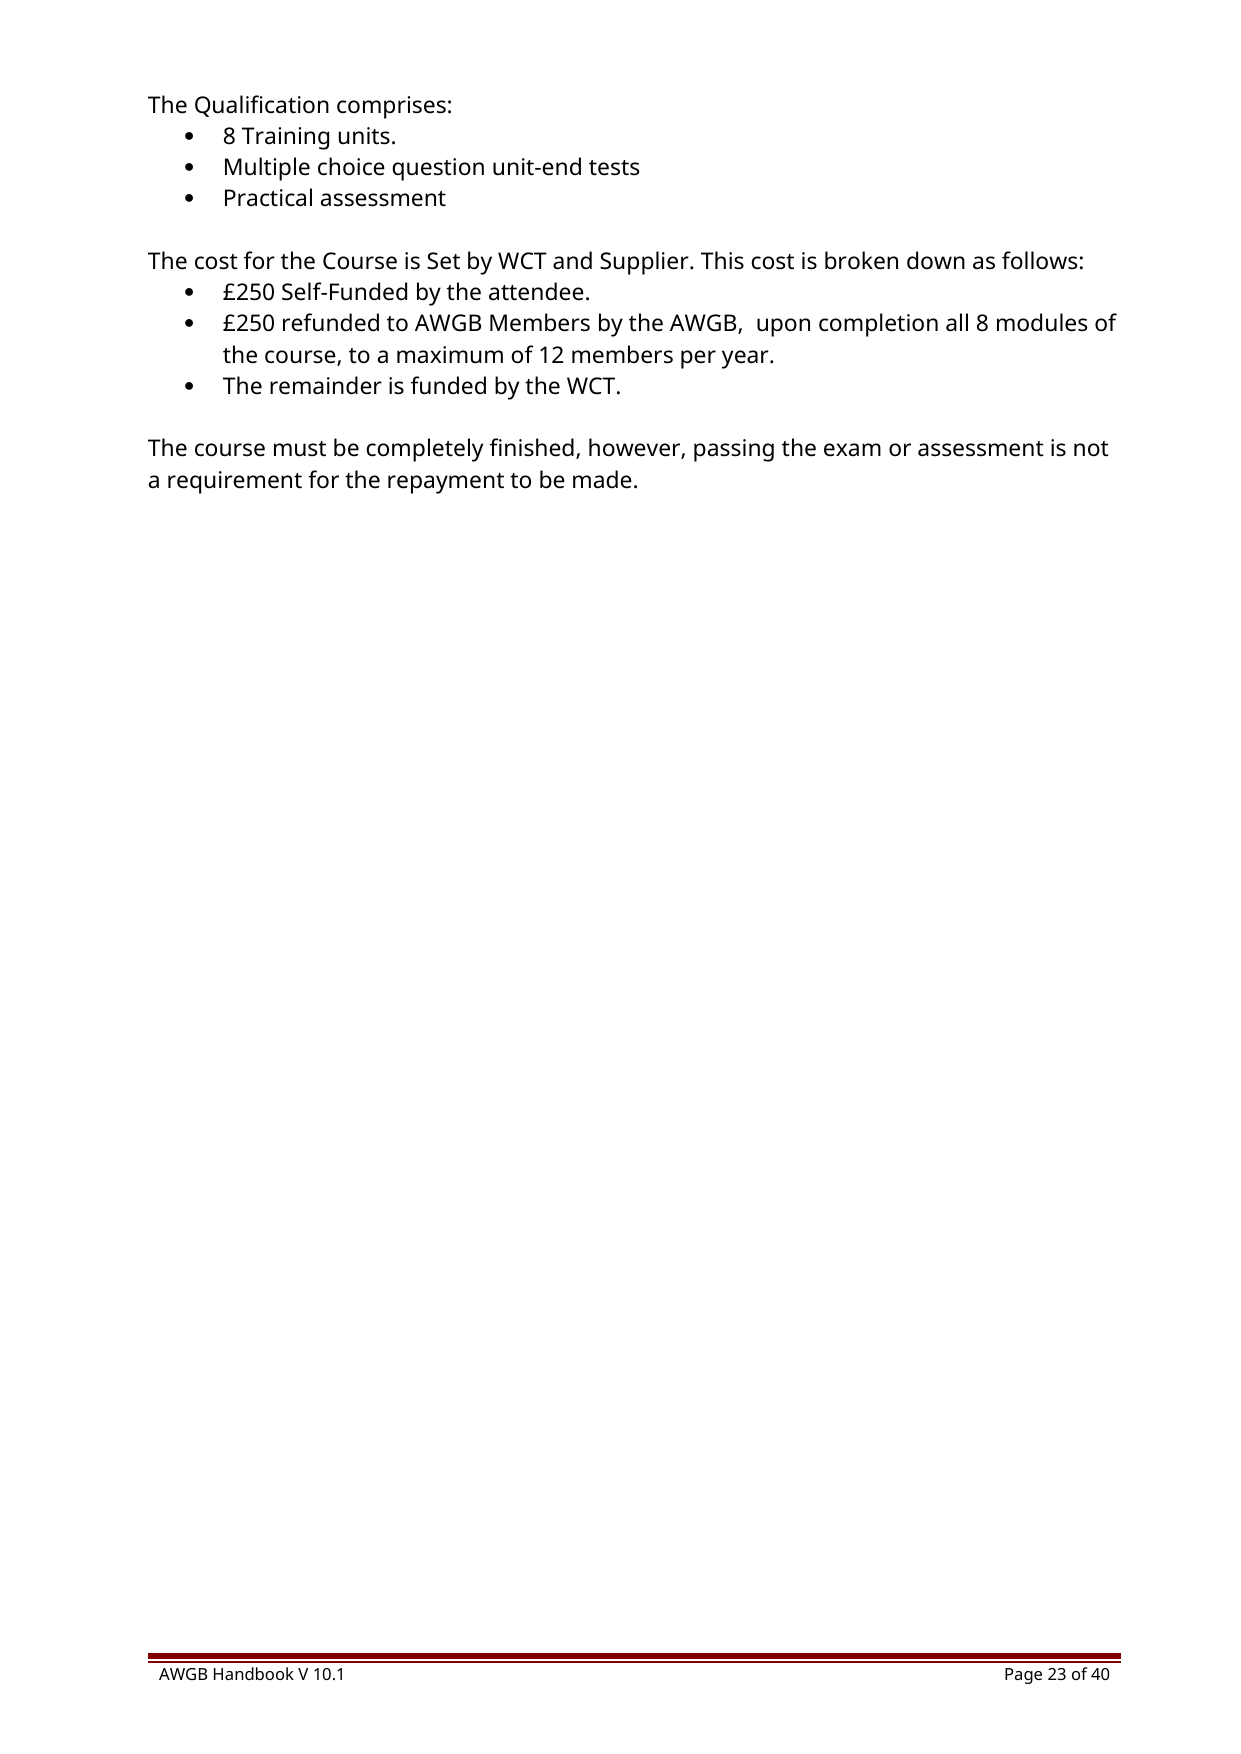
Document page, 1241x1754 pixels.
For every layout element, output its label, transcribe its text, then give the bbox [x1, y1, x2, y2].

list The remainder is funded by the WCT. [185, 370, 1122, 401]
list The course must be completely finished, however, passing the exam or assessment is not a requirement for the repayment to be made. [148, 432, 1122, 495]
list The cost for the Course is Set by WCT and Supplier. This cost is broken down as follows: [148, 245, 1122, 276]
list The Qualification comprises: [148, 89, 1122, 120]
list £250 refunded to AWGB Members by the AWGB, upon completion all 8 modules of the course, to a maximum of 12 members per year. [185, 307, 1122, 370]
list Practical assessment [185, 182, 1122, 214]
list 8 Training units. [185, 120, 1122, 151]
list £250 Self-Funded by the attendee. [185, 276, 1122, 307]
list Multiple choice question unit-end tests [185, 151, 1122, 182]
